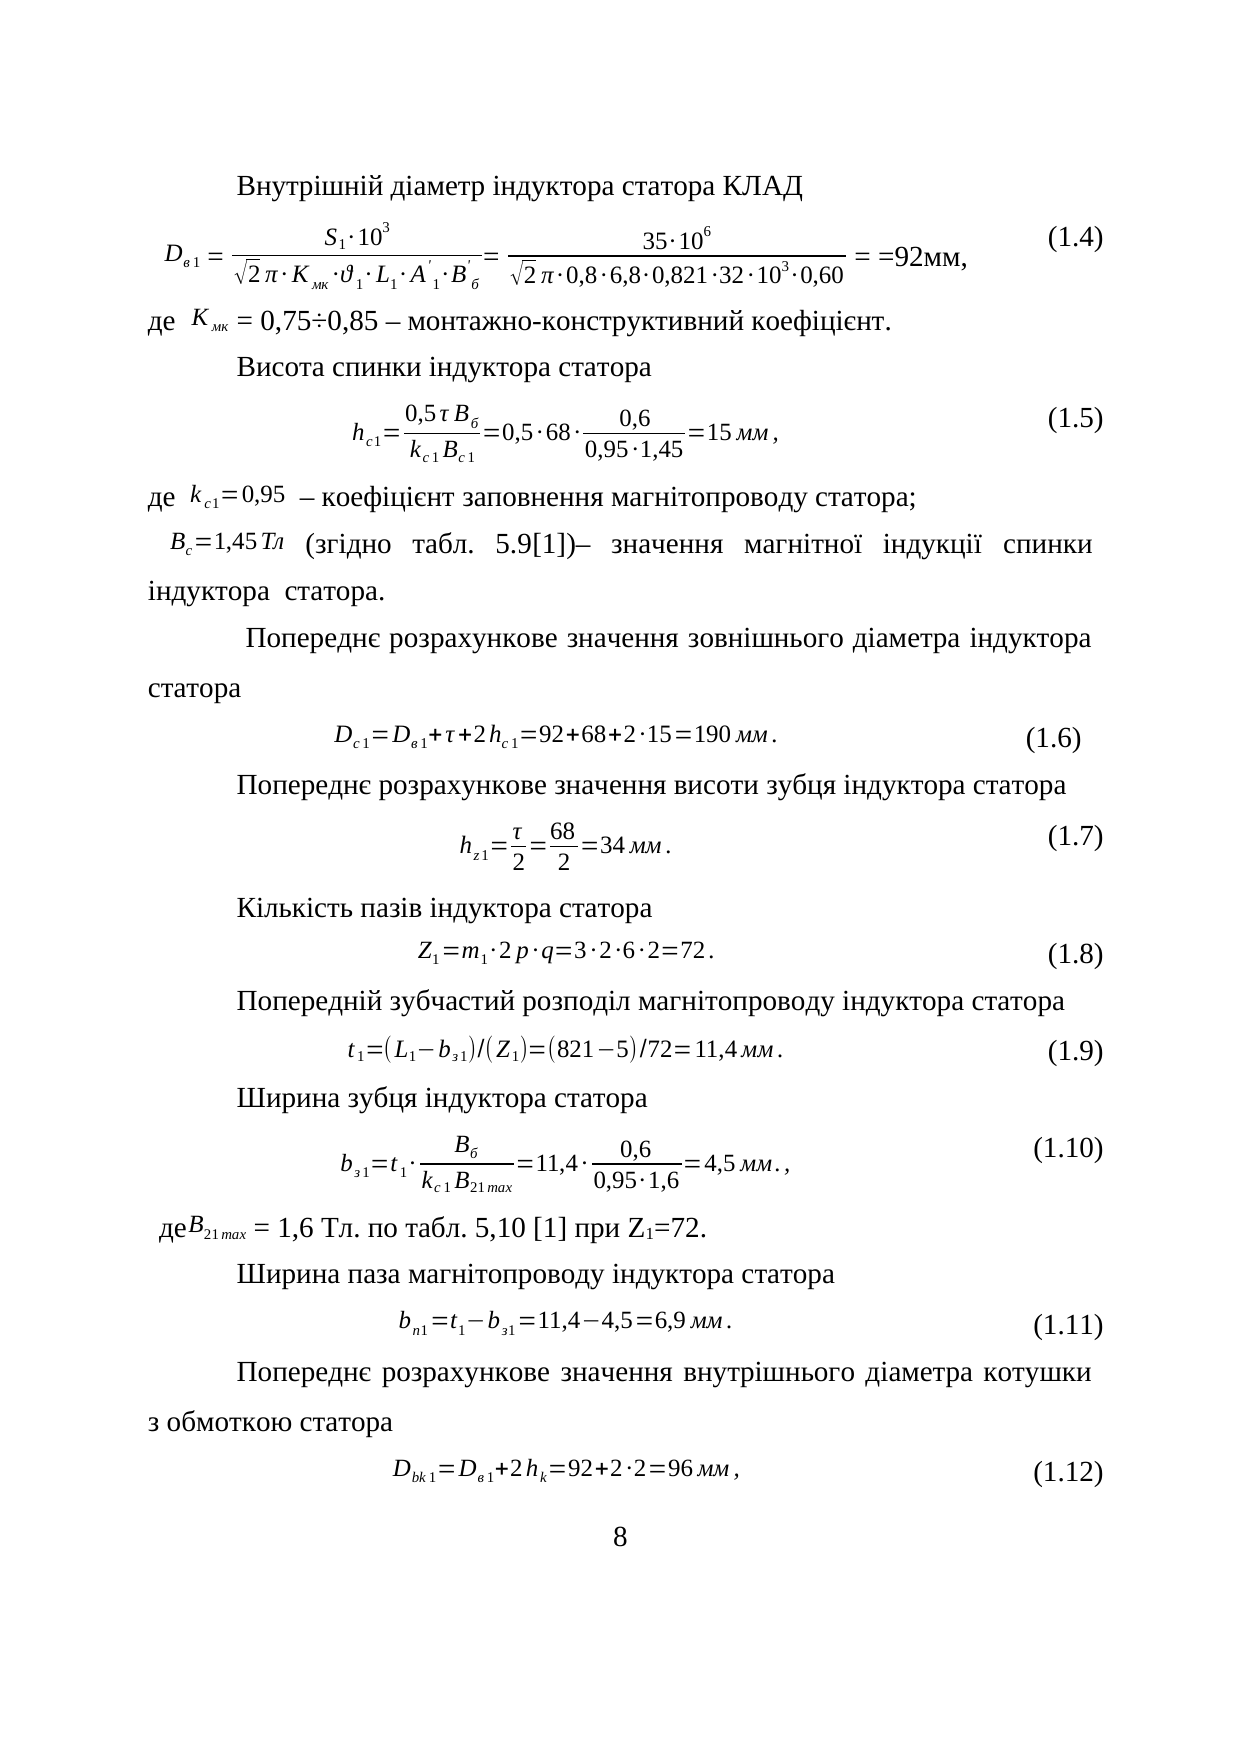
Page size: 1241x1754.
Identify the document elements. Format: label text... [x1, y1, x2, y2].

table_header [148, 818, 983, 890]
table_header [148, 721, 962, 767]
table_header = = = =92мм, [148, 219, 983, 303]
text (згідно табл. 5.9[1])– значення магнітної індукції спинки індуктора статора. [148, 526, 1092, 607]
text Попередній зубчастий розподіл магнітопроводу індуктора статора [148, 983, 1092, 1017]
text де = 0,75÷0,85 – монтажно-конструктивний коефіцієнт. [148, 303, 1092, 336]
text Попереднє розрахункове значення висоти зубця індуктора статора [148, 767, 1092, 801]
text Попереднє розрахункове значення внутрішнього діаметра котушки з обмоткою статора [148, 1354, 1092, 1437]
table_header [148, 1307, 983, 1354]
table_header (1.11) [983, 1307, 1114, 1354]
table_header (1.7) [983, 818, 1114, 890]
table_header (1.6) [963, 721, 1092, 767]
table_header де = 1,6 Тл. по табл. 5,10 [1] при Z1=72. [148, 1131, 983, 1257]
table_header (1.12) [983, 1454, 1114, 1501]
table_header [148, 400, 983, 479]
text Ширина паза магнітопроводу індуктора статора [148, 1257, 1092, 1290]
table_header [148, 1034, 983, 1080]
table_header (1.9) [983, 1034, 1114, 1080]
text Висота спинки індуктора статора [148, 349, 1092, 383]
table_header (1.10) [983, 1131, 1114, 1257]
table_header (1.4) [983, 219, 1114, 303]
text Попереднє розрахункове значення зовнішнього діаметра індуктора статора [148, 620, 1092, 704]
table_header (1.5) [983, 400, 1114, 479]
text Внутрішній діаметр індуктора статора КЛАД [148, 168, 1092, 202]
table_header [148, 1454, 983, 1501]
table_header [148, 937, 983, 983]
table_header (1.8) [983, 937, 1114, 983]
text Ширина зубця індуктора статора [148, 1080, 1092, 1114]
text Кількість пазів індуктора статора [148, 890, 1092, 923]
text де – коефіцієнт заповнення магнітопроводу статора; [148, 479, 1092, 513]
